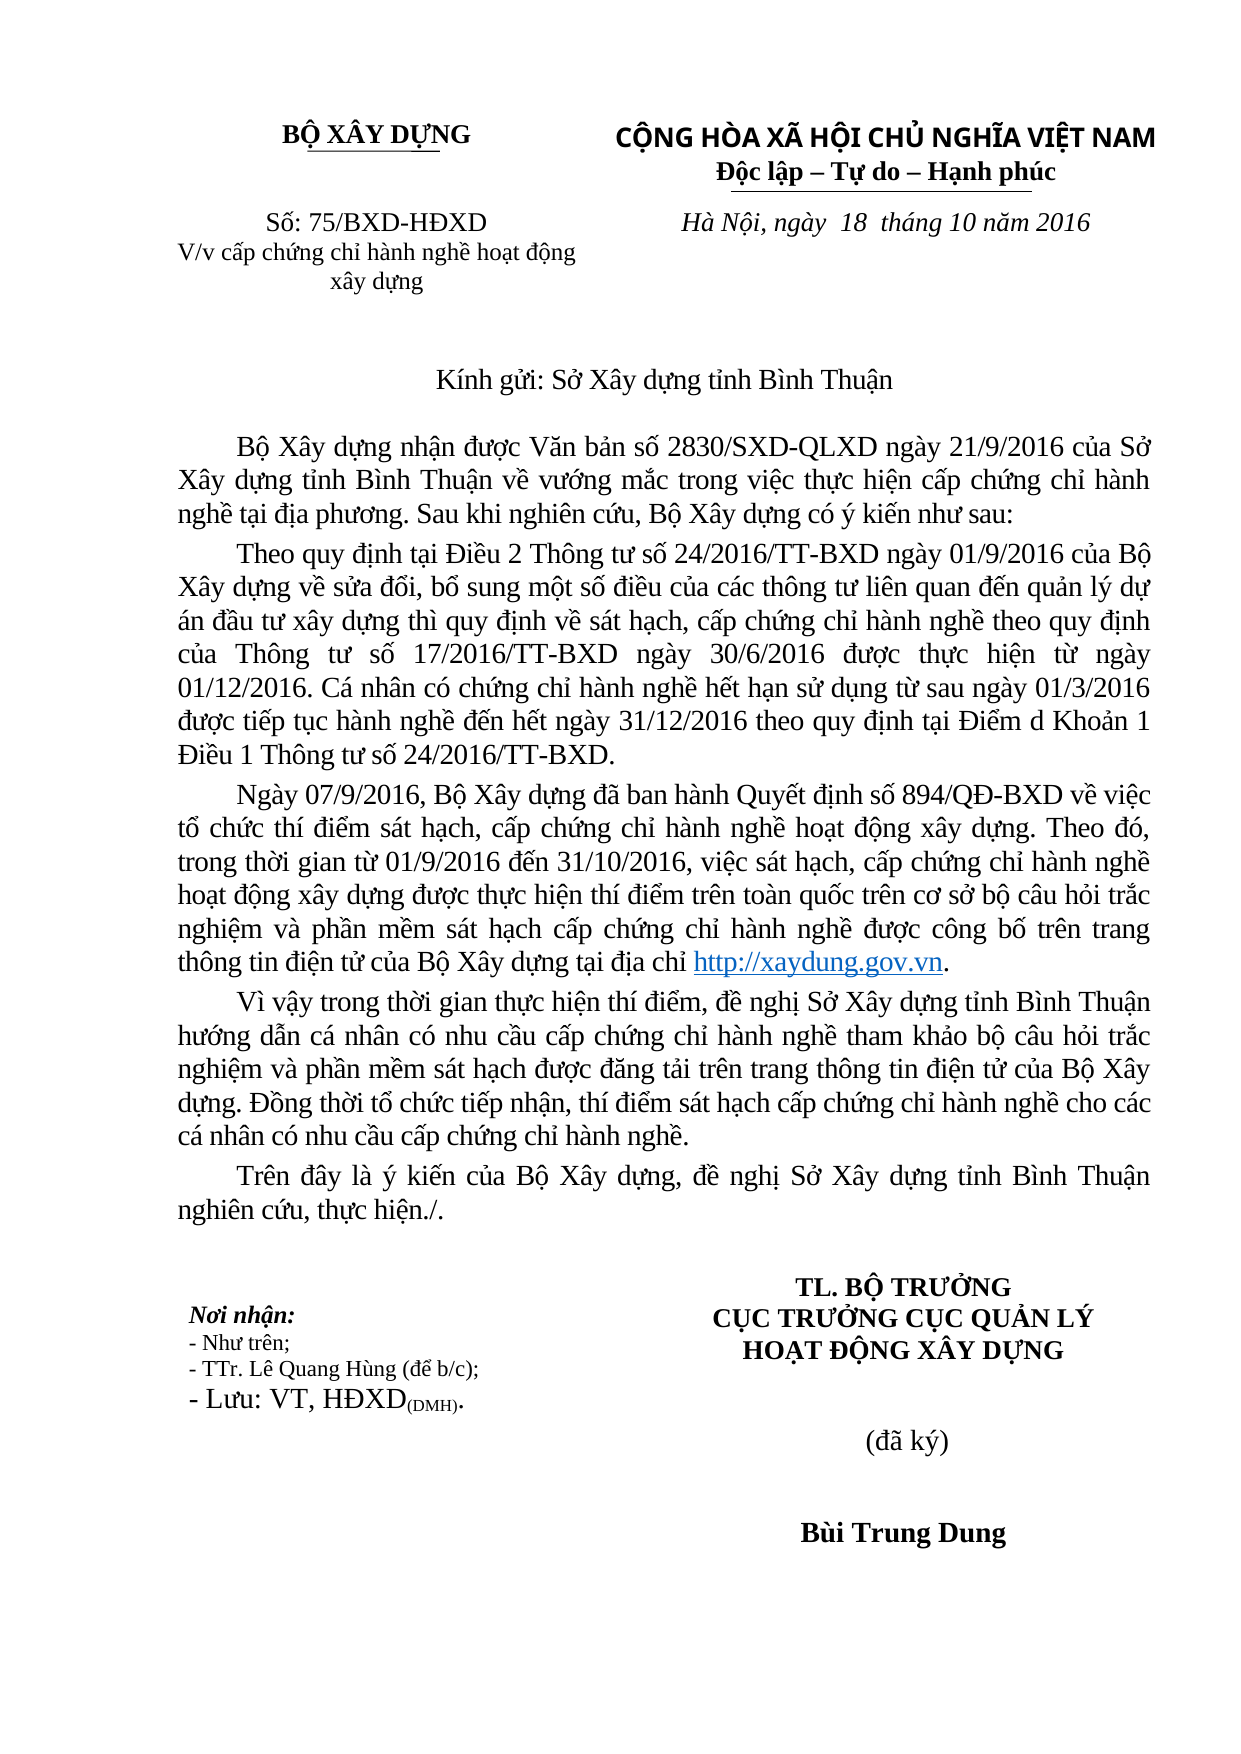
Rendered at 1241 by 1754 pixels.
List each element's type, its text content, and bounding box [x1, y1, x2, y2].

text Kính gửi: Sở Xây dựng tỉnh Bình Thuận [177, 362, 1152, 395]
text Trên đây là ý kiến của Bộ Xây dựng, đề nghị Sở Xây dựng tỉnh Bình Thuận nghiên cứu, thực hiện./. [177, 1158, 1152, 1225]
table_header BỘ XÂY DỰNG [155, 118, 598, 206]
table_header Nơi nhận: - Như trên; - TTr. Lê Quang Hùng (để b/c); - Lưu: VT, HĐXD(DMH). [177, 1271, 655, 1580]
text Vì vậy trong thời gian thực hiện thí điểm, đề nghị Sở Xây dựng tỉnh Bình Thuận hướng dẫn cá nhân có nhu cầu cấp chứng chỉ hành nghề tham khảo bộ câu hỏi trắc nghiệm và phần mềm sát hạch được đăng tải trên trang thông tin điện tử của Bộ Xây dựng. Đồng thời tổ chức tiếp nhận, thí điểm sát hạch cấp chứng chỉ hành nghề cho các cá nhân có nhu cầu cấp chứng chỉ hành nghề. [177, 984, 1152, 1152]
table_cell Hà Nội, ngày 18 tháng 10 năm 2016 [598, 206, 1174, 295]
table_cell Số: 75/BXD-HĐXD V/v cấp chứng chỉ hành nghề hoạt động xây dựng [155, 206, 598, 295]
table_header CỘNG HÒA XÃ HỘI CHỦ NGHĨA VIỆT NAM Độc lập – Tự do – Hạnh phúc [598, 118, 1174, 206]
table_header TL. BỘ TRƯỞNG CỤC TRƯỞNG CỤC QUẢN LÝ HOẠT ĐỘNG XÂY DỰNG (đã ký) Bùi Trung Dung [655, 1271, 1152, 1580]
text Ngày 07/9/2016, Bộ Xây dựng đã ban hành Quyết định số 894/QĐ-BXD về việc tổ chức thí điểm sát hạch, cấp chứng chỉ hành nghề hoạt động xây dựng. Theo đó, trong thời gian từ 01/9/2016 đến 31/10/2016, việc sát hạch, cấp chứng chỉ hành nghề hoạt động xây dựng được thực hiện thí điểm trên toàn quốc trên cơ sở bộ câu hỏi trắc nghiệm và phần mềm sát hạch cấp chứng chỉ hành nghề được công bố trên trang thông tin điện tử của Bộ Xây dựng tại địa chỉ http://xaydung.gov.vn. [177, 777, 1152, 978]
text Theo quy định tại Điều 2 Thông tư số 24/2016/TT-BXD ngày 01/9/2016 của Bộ Xây dựng về sửa đổi, bổ sung một số điều của các thông tư liên quan đến quản lý dự án đầu tư xây dựng thì quy định về sát hạch, cấp chứng chỉ hành nghề theo quy định của Thông tư số 17/2016/TT-BXD ngày 30/6/2016 được thực hiện từ ngày 01/12/2016. Cá nhân có chứng chỉ hành nghề hết hạn sử dụng từ sau ngày 01/3/2016 được tiếp tục hành nghề đến hết ngày 31/12/2016 theo quy định tại Điểm d Khoản 1 Điều 1 Thông tư số 24/2016/TT-BXD. [177, 536, 1152, 771]
text Bộ Xây dựng nhận được Văn bản số 2830/SXD-QLXD ngày 21/9/2016 của Sở Xây dựng tỉnh Bình Thuận về vướng mắc trong việc thực hiện cấp chứng chỉ hành nghề tại địa phương. Sau khi nghiên cứu, Bộ Xây dựng có ý kiến như sau: [177, 429, 1152, 529]
